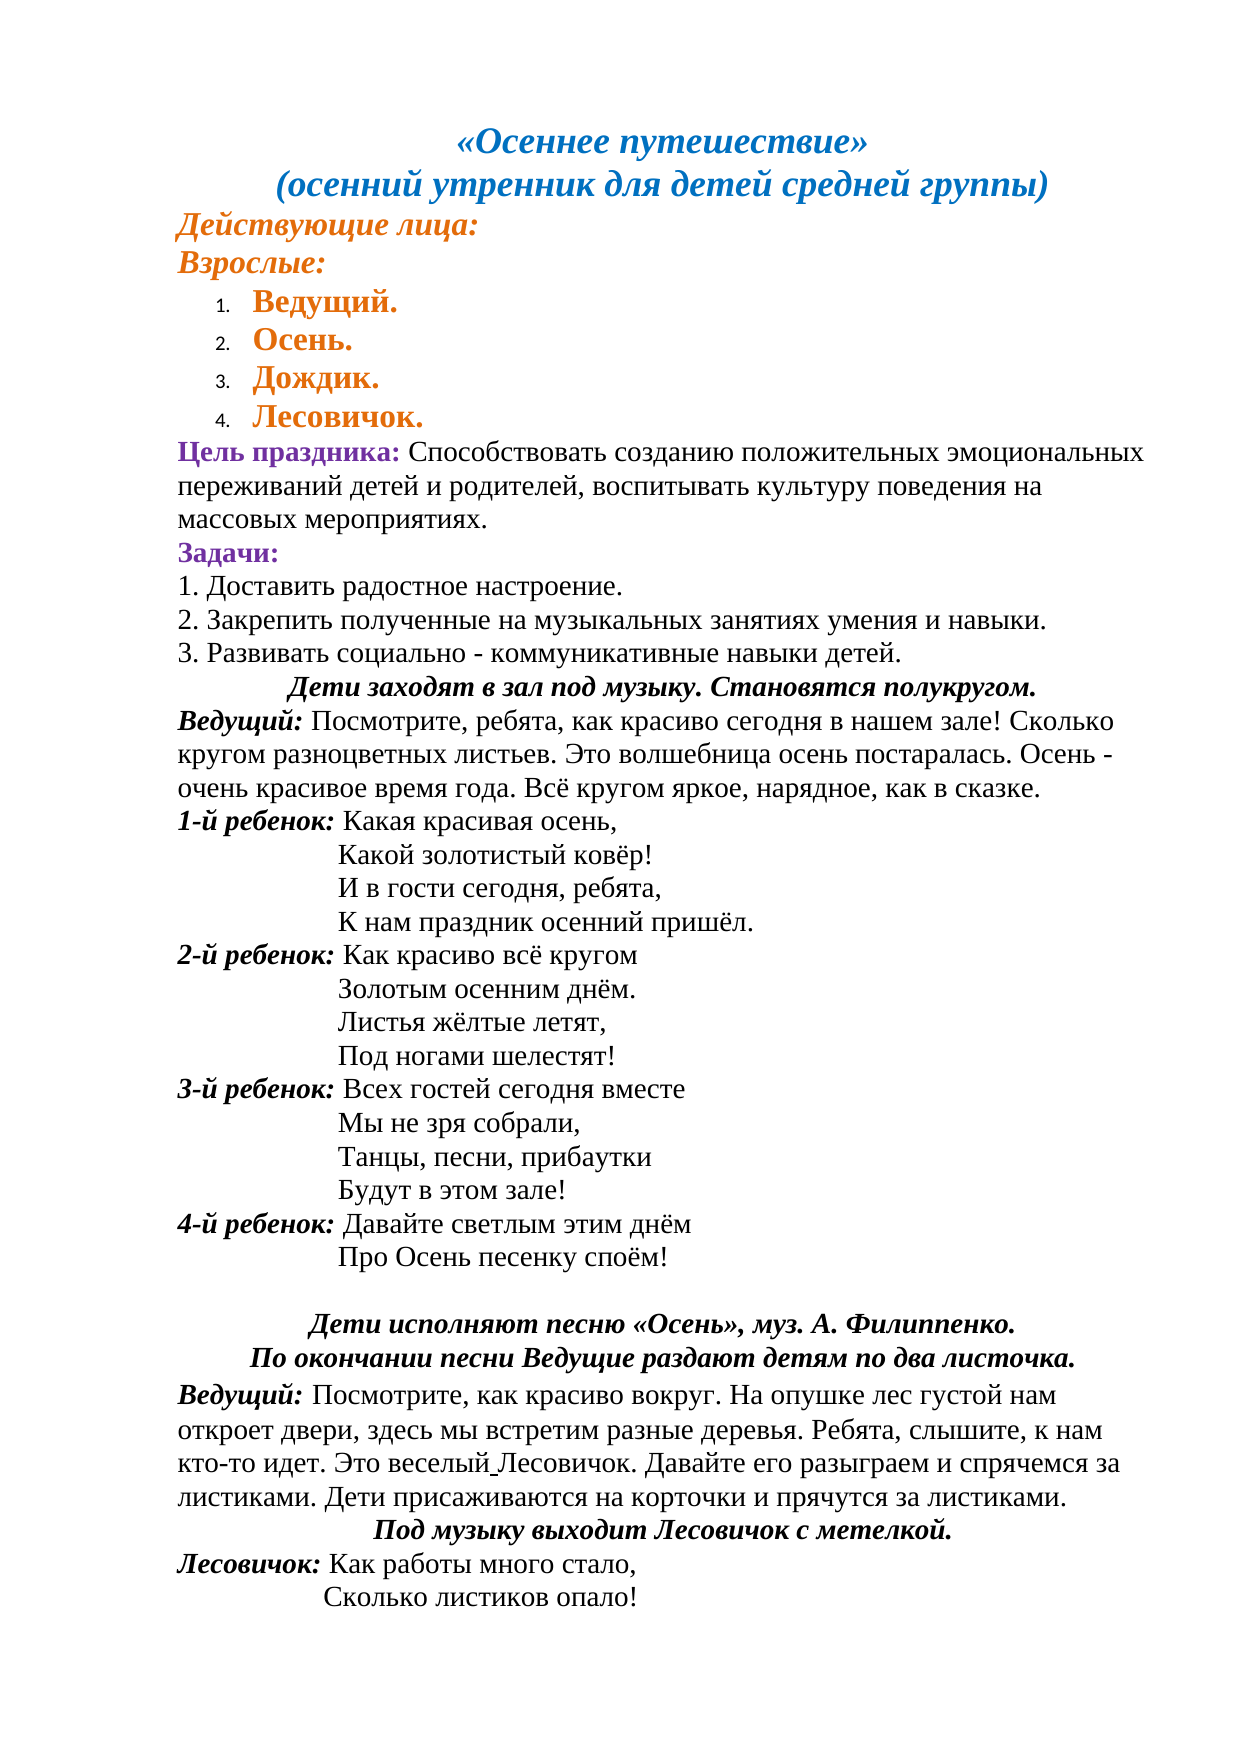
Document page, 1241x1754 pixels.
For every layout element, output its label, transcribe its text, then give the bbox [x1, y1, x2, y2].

list Осень. [215, 319, 1152, 358]
text 3-й ребенок: Всех гостей сегодня вместе Мы не зря собрали, Танцы, песни, прибаутки Будут в этом зале! [177, 1072, 1152, 1206]
text 2-й ребенок: Как красиво всё кругом Золотым осенним днём. Листья жёлтые летят, Под ногами шелестят! [177, 937, 1152, 1072]
text Цель праздника: Способствовать созданию положительных эмоциональных переживаний детей и родителей, воспитывать культуру поведения на массовых мероприятиях. [177, 434, 1152, 535]
text Действующие лица: [177, 204, 1152, 243]
list Лесовичок. [215, 396, 1152, 434]
text Дети заходят в зал под музыку. Становятся полукругом. [177, 669, 1152, 703]
text По окончании песни Ведущие раздают детям по два листочка. [177, 1340, 1152, 1373]
text 4-й ребенок: Давайте светлым этим днём Про Осень песенку споём! [177, 1206, 1152, 1273]
text Ведущий: Посмотрите, ребята, как красиво сегодня в нашем зале! Сколько кругом разноцветных листьев. Это волшебница осень постаралась. Осень - очень красивое время года. Всё кругом яркое, нарядное, как в сказке. [177, 703, 1152, 803]
text Ведущий: Посмотрите, как красиво вокруг. На опушке лес густой нам откроет двери, здесь мы встретим разные деревья. Ребята, слышите, к нам кто-то идет. Это веселый Лесовичок. Давайте его разыграем и спрячемся за листиками. Дети присаживаются на корточки и прячутся за листиками. [177, 1373, 1152, 1512]
text Сколько листиков опало! [177, 1579, 1152, 1613]
text Дети исполняют песню «Осень», муз. А. Филиппенко. [177, 1273, 1152, 1340]
text (осенний утренник для детей средней группы) [177, 161, 1152, 204]
text 1-й ребенок: Какая красивая осень, Какой золотистый ковёр! И в гости сегодня, ребята, К нам праздник осенний пришёл. [177, 803, 1152, 937]
list Ведущий. [215, 281, 1152, 319]
text «Осеннее путешествие» [177, 118, 1152, 161]
text Взрослые: [177, 243, 1152, 281]
text Задачи: 1. Доставить радостное настроение. 2. Закрепить полученные на музыкальных занятиях умения и навыки. 3. Развивать социально - коммуникативные навыки детей. [177, 535, 1152, 669]
text Лесовичок: Как работы много стало, [177, 1546, 1152, 1579]
list Дождик. [215, 358, 1152, 396]
text Под музыку выходит Лесовичок с метелкой. [177, 1512, 1152, 1546]
